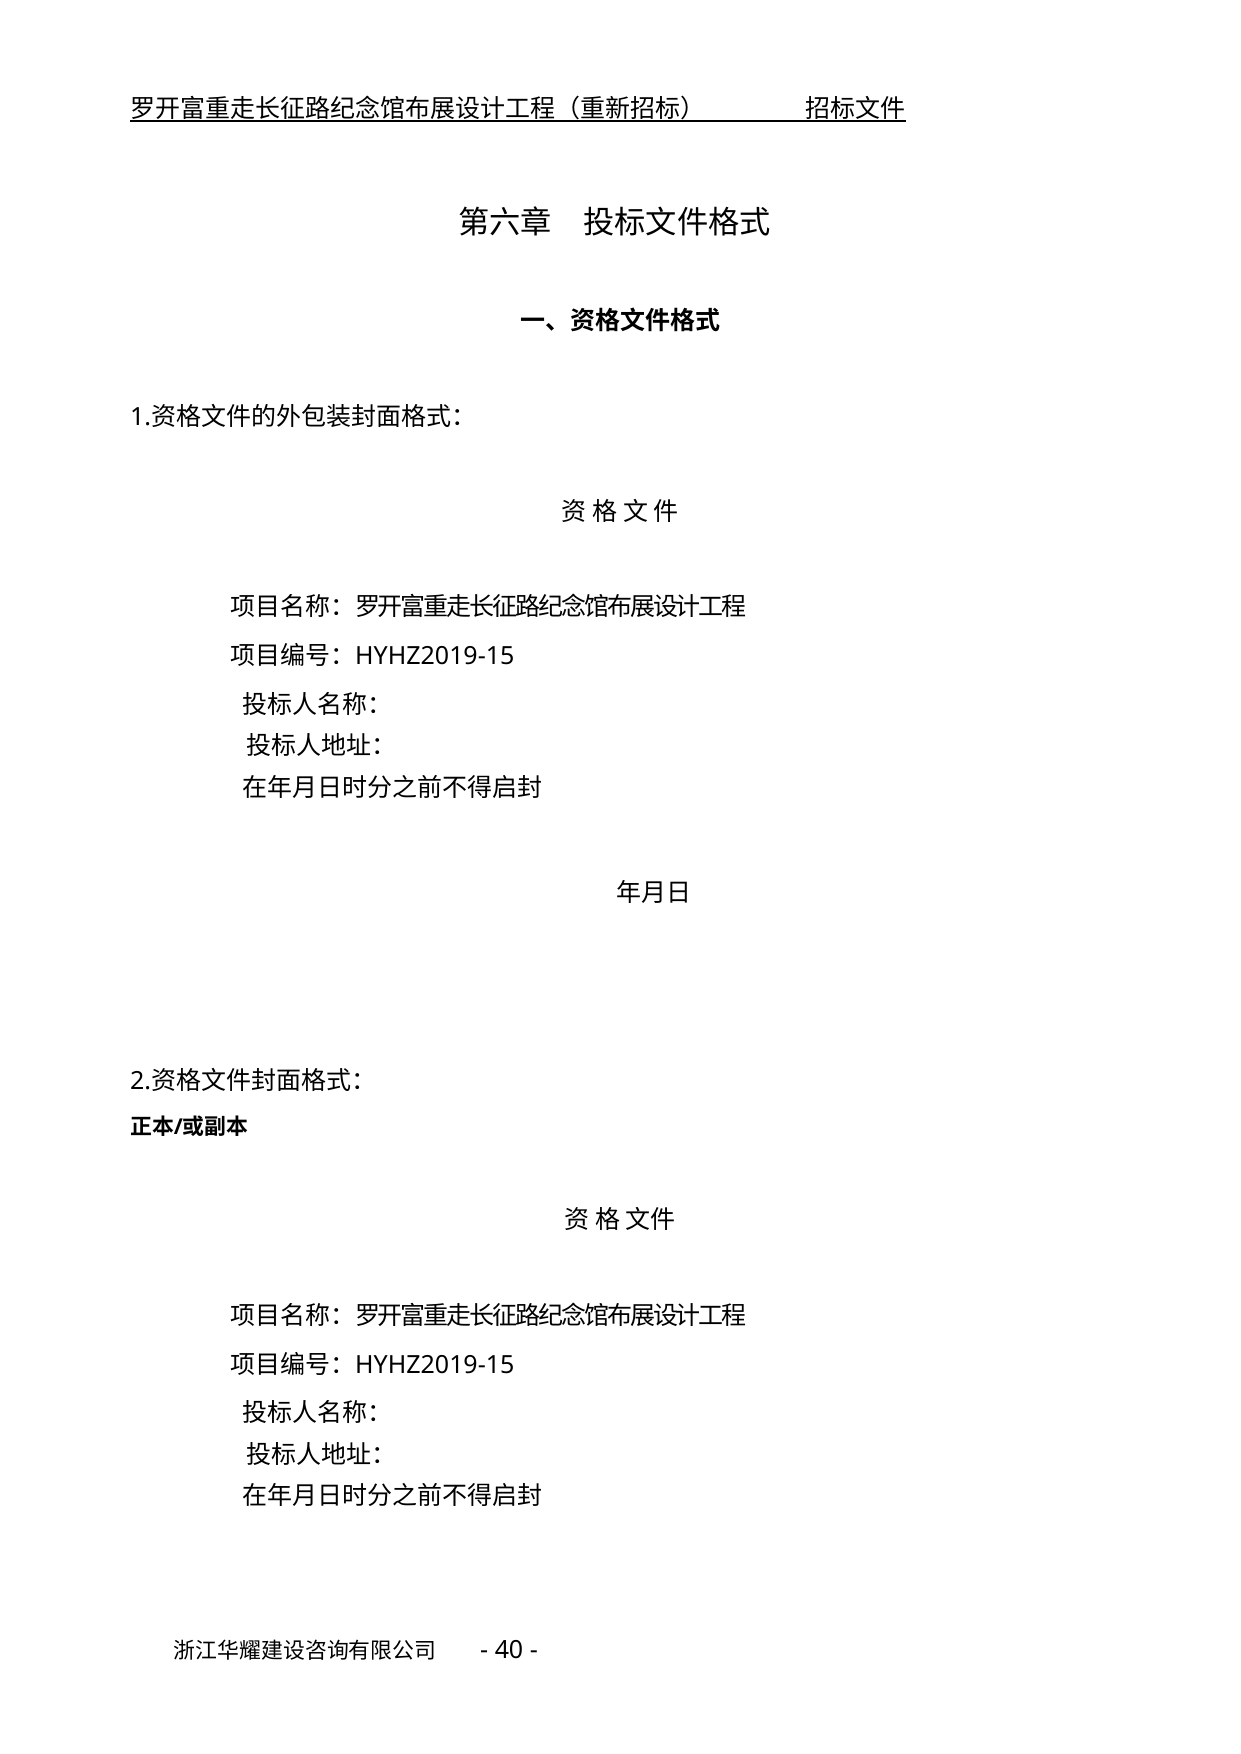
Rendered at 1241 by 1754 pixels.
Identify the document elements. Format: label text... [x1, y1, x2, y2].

text 投标人地址： [130, 1434, 1110, 1471]
text 项目编号：HYHZ2019-15 [130, 635, 1110, 672]
text 正本/或副本 [130, 1109, 1110, 1141]
text 投标人名称： [130, 1393, 1110, 1429]
text 在年月日时分之前不得启封 [130, 1476, 1110, 1512]
text 项目名称：罗开富重走长征路纪念馆布展设计工程 [230, 1295, 1110, 1332]
text 投标人地址： [130, 726, 1110, 762]
text 资 格 文 件 [130, 491, 1110, 527]
text 在年月日时分之前不得启封 [130, 767, 1110, 803]
text 项目编号：HYHZ2019-15 [130, 1344, 1110, 1380]
text 2.资格文件封面格式： [130, 1060, 1110, 1097]
text 项目名称：罗开富重走长征路纪念馆布展设计工程 [230, 587, 1110, 623]
text 一、资格文件格式 [130, 301, 1110, 337]
text 1.资格文件的外包装封面格式： [130, 396, 1110, 432]
text 资 格 文件 [130, 1200, 1110, 1236]
text 投标人名称： [130, 684, 1110, 720]
text 第六章 投标文件格式 [130, 197, 1110, 242]
text 年月日 [130, 872, 1110, 908]
